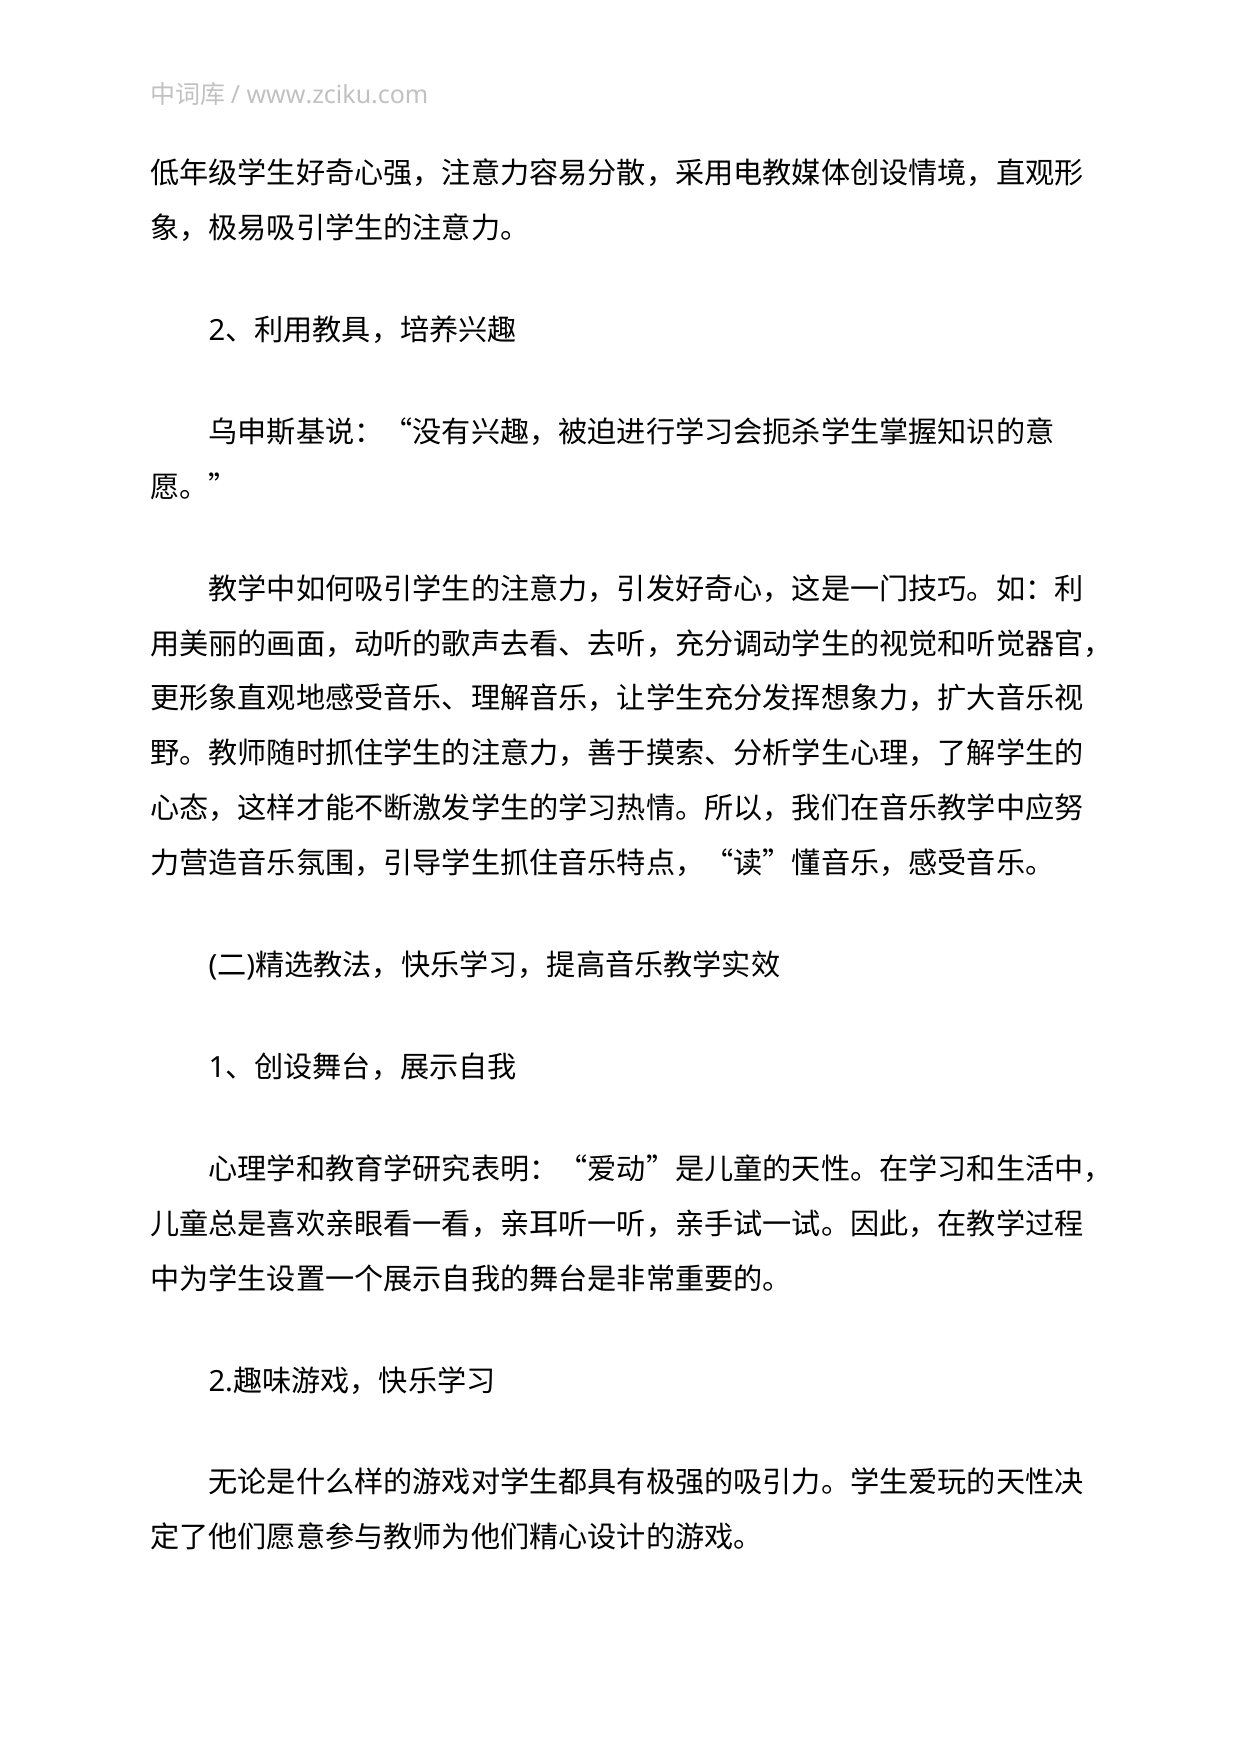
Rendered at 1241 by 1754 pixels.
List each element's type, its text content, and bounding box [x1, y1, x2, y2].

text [150, 150, 1090, 247]
text 2.趣味游戏，快乐学习 [150, 1357, 1090, 1399]
text 无论是什么样的游戏对学生都具有极强的吸引力。学生爱玩的天性决定了他们愿意参与教师为他们精心设计的游戏。 [150, 1459, 1090, 1556]
text 乌申斯基说：“没有兴趣，被迫进行学习会扼杀学生掌握知识的意愿。” [150, 409, 1090, 506]
text 心理学和教育学研究表明：“爱动”是儿童的天性。在学习和生活中，儿童总是喜欢亲眼看一看，亲耳听一听，亲手试一试。因此，在教学过程中为学生设置一个展示自我的舞台是非常重要的。 [150, 1146, 1090, 1298]
text 教学中如何吸引学生的注意力，引发好奇心，这是一门技巧。如：利用美丽的画面，动听的歌声去看、去听，充分调动学生的视觉和听觉器官，更形象直观地感受音乐、理解音乐，让学生充分发挥想象力，扩大音乐视野。教师随时抓住学生的注意力，善于摸索、分析学生心理，了解学生的心态，这样才能不断激发学生的学习热情。所以，我们在音乐教学中应努力营造音乐氛围，引导学生抓住音乐特点，“读”懂音乐，感受音乐。 [150, 565, 1090, 882]
text 1、创设舞台，展示自我 [150, 1043, 1090, 1086]
text (二)精选教法，快乐学习，提高音乐教学实效 [150, 942, 1090, 984]
text 2、利用教具，培养兴趣 [150, 307, 1090, 349]
